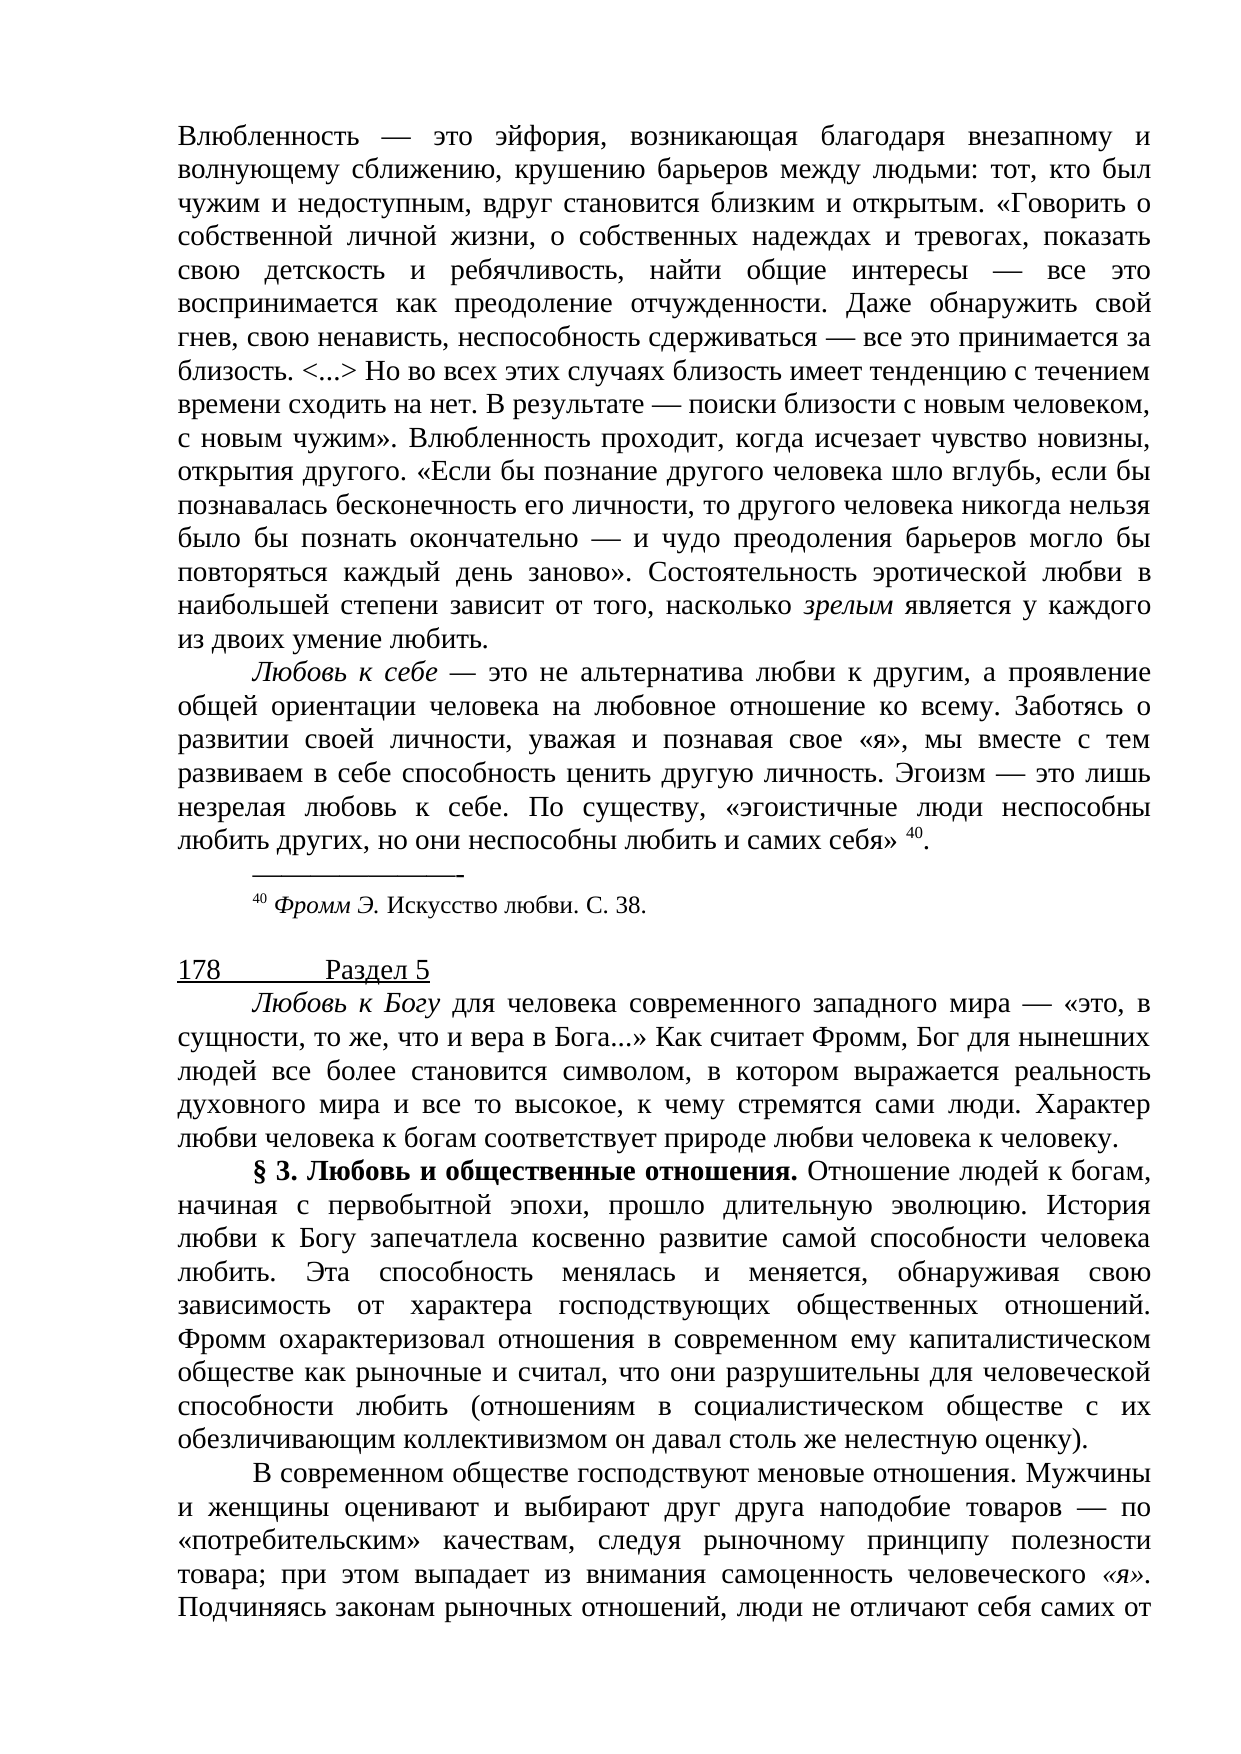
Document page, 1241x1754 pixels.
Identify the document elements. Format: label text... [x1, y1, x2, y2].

text Любовь к Богу для человека современного западного мира — «это, в сущности, то же, что и вера в Бога...» Как считает Фромм, Бог для нынешних людей все более становится символом, в котором выражается реальность духовного мира и все то высокое, к чему стремятся сами люди. Характер любви человека к богам соответствует природе любви человека к человеку. [177, 986, 1152, 1153]
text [177, 118, 1152, 655]
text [177, 1455, 1152, 1623]
text Любовь к себе — это не альтернатива любви к другим, а проявление общей ориентации человека на любовное отношение ко всему. Заботясь о развитии своей личности, уважая и познавая свое «я», мы вместе с тем развиваем в себе способность ценить другую личность. Эгоизм — это лишь незрелая любовь к себе. По существу, «эгоистичные люди неспособны любить других, но они неспособны любить и самих себя» 40. [177, 655, 1152, 856]
text ———————- [177, 856, 1152, 889]
text 40 Фромм Э. Искусство любви. С. 38. [177, 889, 1152, 919]
text § 3. Любовь и общественные отношения. Отношение людей к богам, начиная с первобытной эпохи, прошло длительную эволюцию. История любви к Богу запечатлела косвенно развитие самой способности человека любить. Эта способность менялась и меняется, обнаруживая свою зависимость от характера господствующих общественных отношений. Фромм охарактеризовал отношения в современном ему капиталистическом обществе как рыночные и считал, что они разрушительны для человеческой способности любить (отношениям в социалистическом обществе с их обезличивающим коллективизмом он давал столь же нелестную оценку). [177, 1153, 1152, 1455]
text 178 Раздел 5 [177, 952, 1152, 986]
